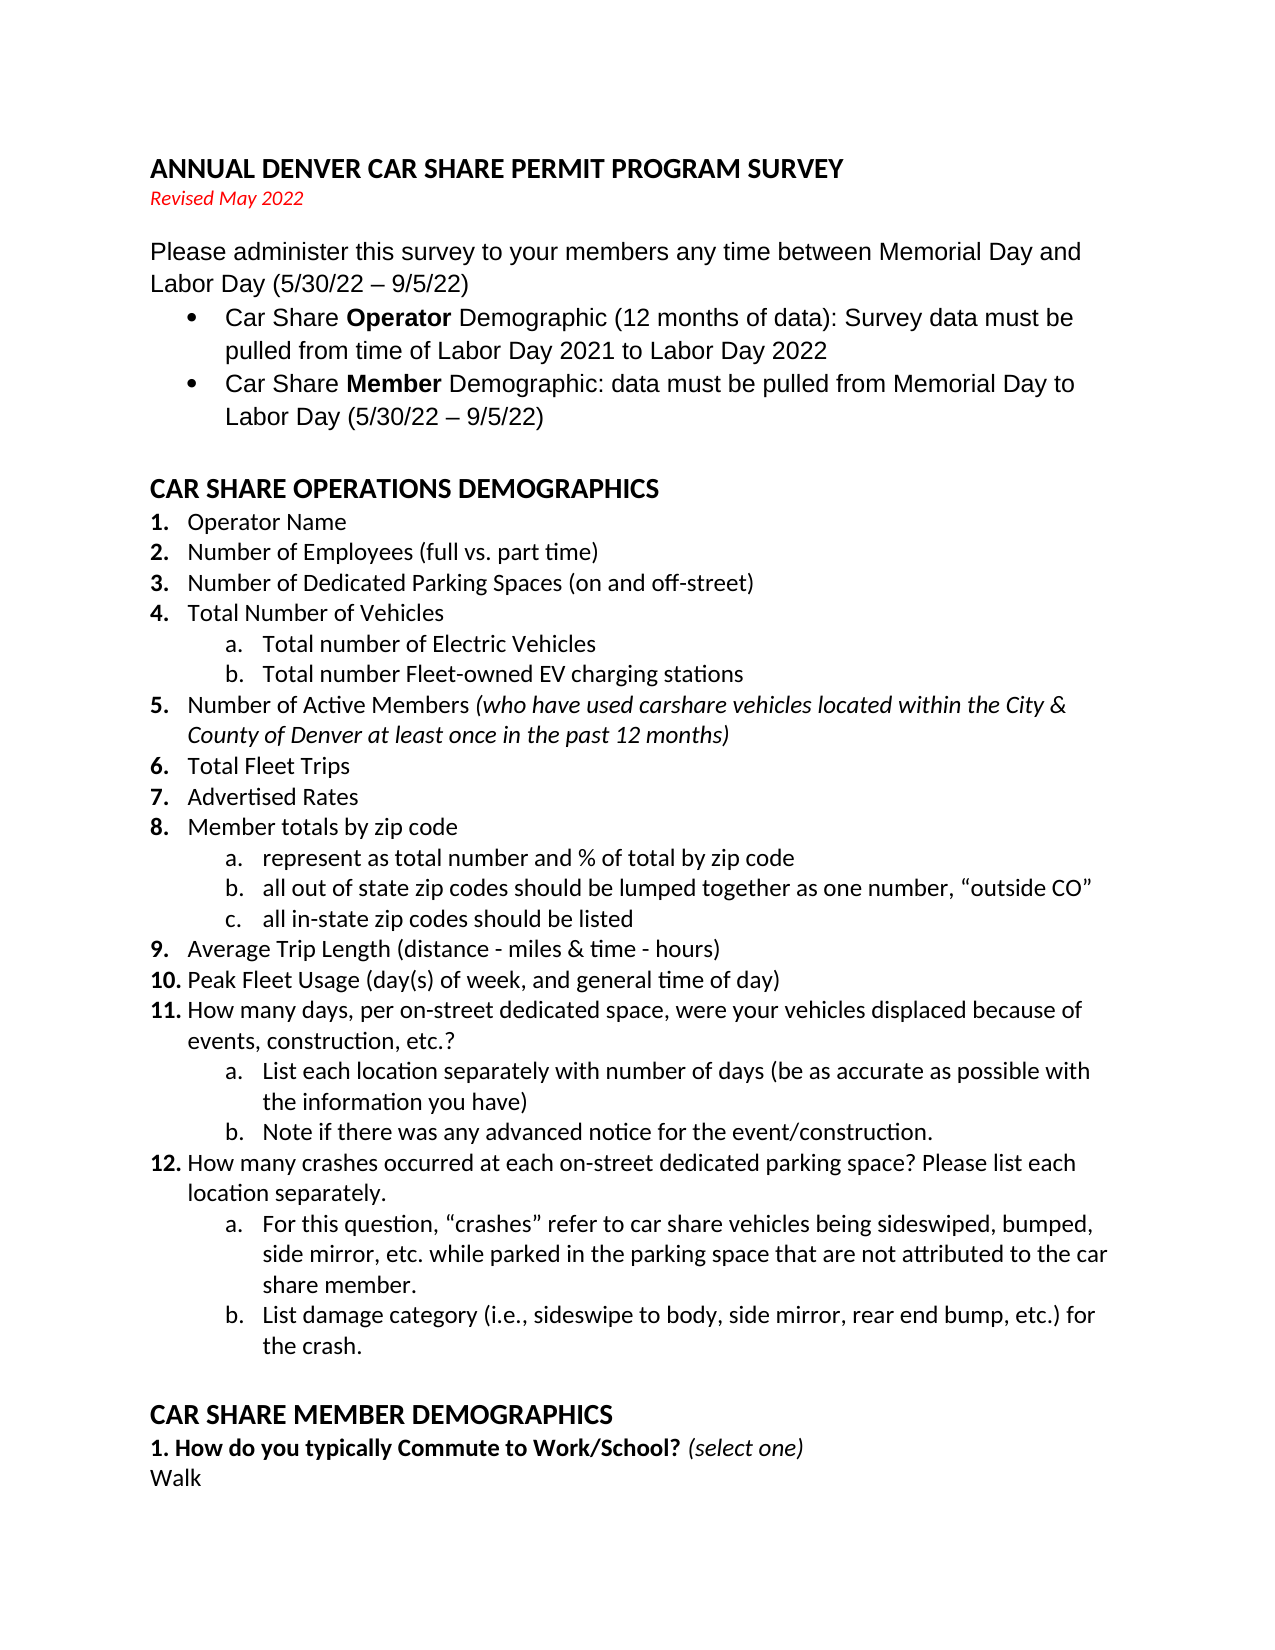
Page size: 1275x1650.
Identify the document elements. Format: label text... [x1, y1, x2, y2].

text CAR SHARE MEMBER DEMOGRAPHICS [150, 1396, 1125, 1432]
list List each location separately with number of days (be as accurate as possible with the information you have) [225, 1055, 1125, 1116]
list Car Share Member Demographic: data must be pulled from Memorial Day to Labor Day (5/30/22 – 9/5/22) [187, 369, 1125, 431]
list Operator Name [150, 506, 1125, 537]
list How many crashes occurred at each on-street dedicated parking space? Please list each location separately. [150, 1147, 1125, 1208]
list Note if there was any advanced notice for the event/construction. [225, 1116, 1125, 1147]
text CAR SHARE OPERATIONS DEMOGRAPHICS [150, 470, 1125, 506]
list Member totals by zip code [150, 811, 1125, 842]
list List damage category (i.e., sideswipe to body, side mirror, rear end bump, etc.) for the crash. [225, 1299, 1125, 1361]
text Walk [150, 1462, 1125, 1493]
list How many days, per on-street dedicated space, were your vehicles displaced because of events, construction, etc.? [150, 994, 1125, 1055]
text ANNUAL DENVER CAR SHARE PERMIT PROGRAM SURVEY [150, 150, 1125, 186]
list Average Trip Length (distance - miles & time - hours) [150, 933, 1125, 964]
list represent as total number and % of total by zip code [225, 842, 1125, 872]
list Car Share Operator Demographic (12 months of data): Survey data must be pulled from time of Labor Day 2021 to Labor Day 2022 [187, 302, 1125, 364]
text 1. How do you typically Commute to Work/School? (select one) [150, 1432, 1125, 1462]
list all in-state zip codes should be listed [225, 903, 1125, 933]
list Advertised Rates [150, 781, 1125, 811]
text Revised May 2022 [150, 186, 1125, 211]
list Total number Fleet-owned EV charging stations [225, 659, 1125, 689]
list Total Fleet Trips [150, 750, 1125, 781]
list For this question, “crashes” refer to car share vehicles being sideswiped, bumped, side mirror, etc. while parked in the parking space that are not attributed to the car share member. [225, 1208, 1125, 1299]
list Number of Dedicated Parking Spaces (on and off-street) [150, 567, 1125, 598]
list Total number of Electric Vehicles [225, 628, 1125, 659]
list Peak Fleet Usage (day(s) of week, and general time of day) [150, 964, 1125, 994]
list Number of Employees (full vs. part time) [150, 537, 1125, 567]
list all out of state zip codes should be lumped together as one number, “outside CO” [225, 872, 1125, 903]
list Total Number of Vehicles [150, 598, 1125, 628]
text Please administer this survey to your members any time between Memorial Day and Labor Day (5/30/22 – 9/5/22) [150, 236, 1125, 298]
list Number of Active Members (who have used carshare vehicles located within the City & County of Denver at least once in the past 12 months) [150, 689, 1125, 750]
